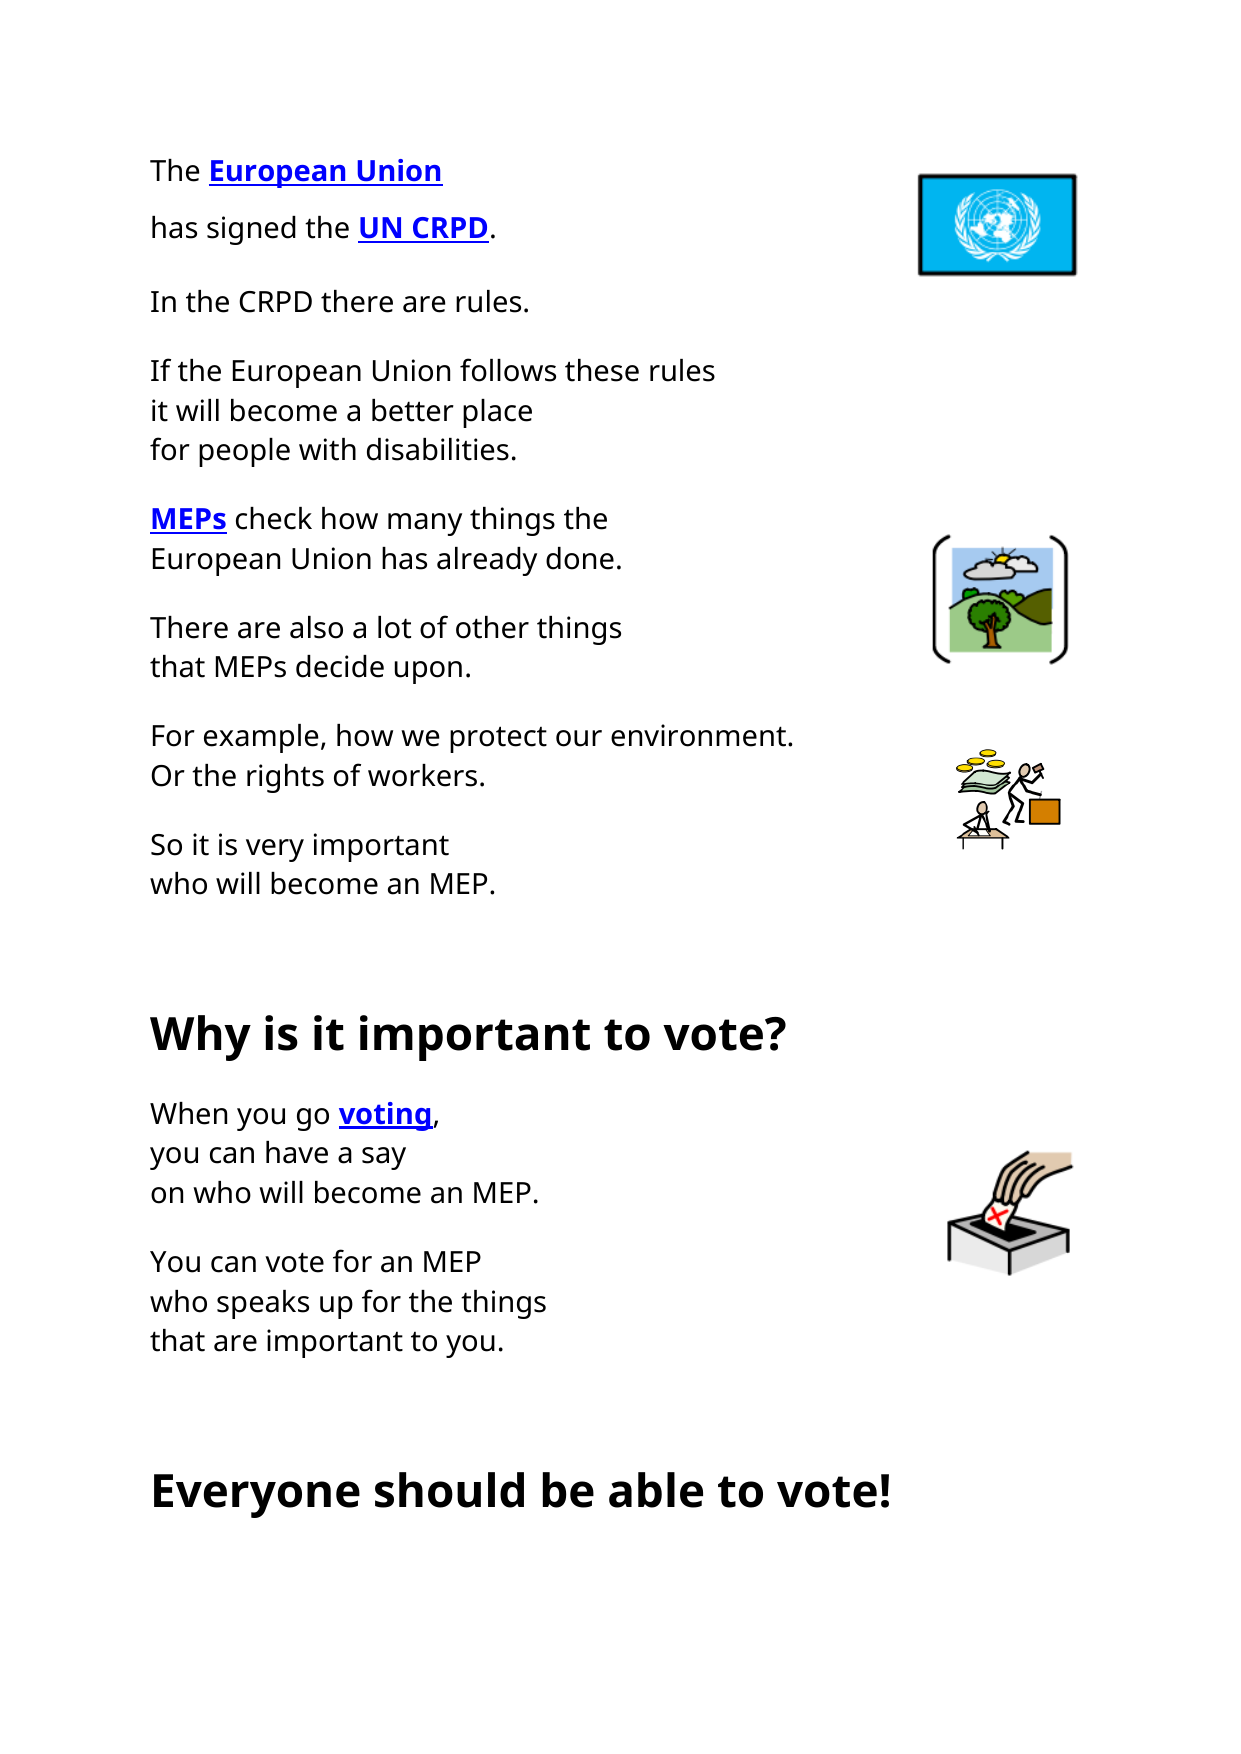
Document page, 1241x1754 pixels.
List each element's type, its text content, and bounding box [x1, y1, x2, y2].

text You can vote for an MEP who speaks up for the things that are important to you. [150, 1241, 1181, 1360]
text MEPs check how many things the European Union has already done. [150, 498, 1181, 578]
text The European Union has signed the UN CRPD. [150, 150, 1181, 252]
text Everyone should be able to vote! [150, 1458, 1181, 1521]
picture [970, 252, 1026, 261]
picture [901, 578, 1102, 607]
text For example, how we protect our environment. Or the rights of workers. [150, 715, 1181, 795]
text When you go voting, you can have a say on who will become an MEP. [150, 1093, 1181, 1212]
text There are also a lot of other things that MEPs decide upon. [150, 607, 1181, 686]
text Why is it important to vote? [150, 1001, 1181, 1064]
text In the CRPD there are rules. [150, 281, 1181, 321]
text So it is very important who will become an MEP. [150, 824, 1181, 903]
picture [857, 252, 1125, 281]
picture [940, 1212, 1100, 1241]
text If the European Union follows these rules it will become a better place for people with disabilities. [150, 350, 1181, 469]
picture [917, 795, 1100, 824]
